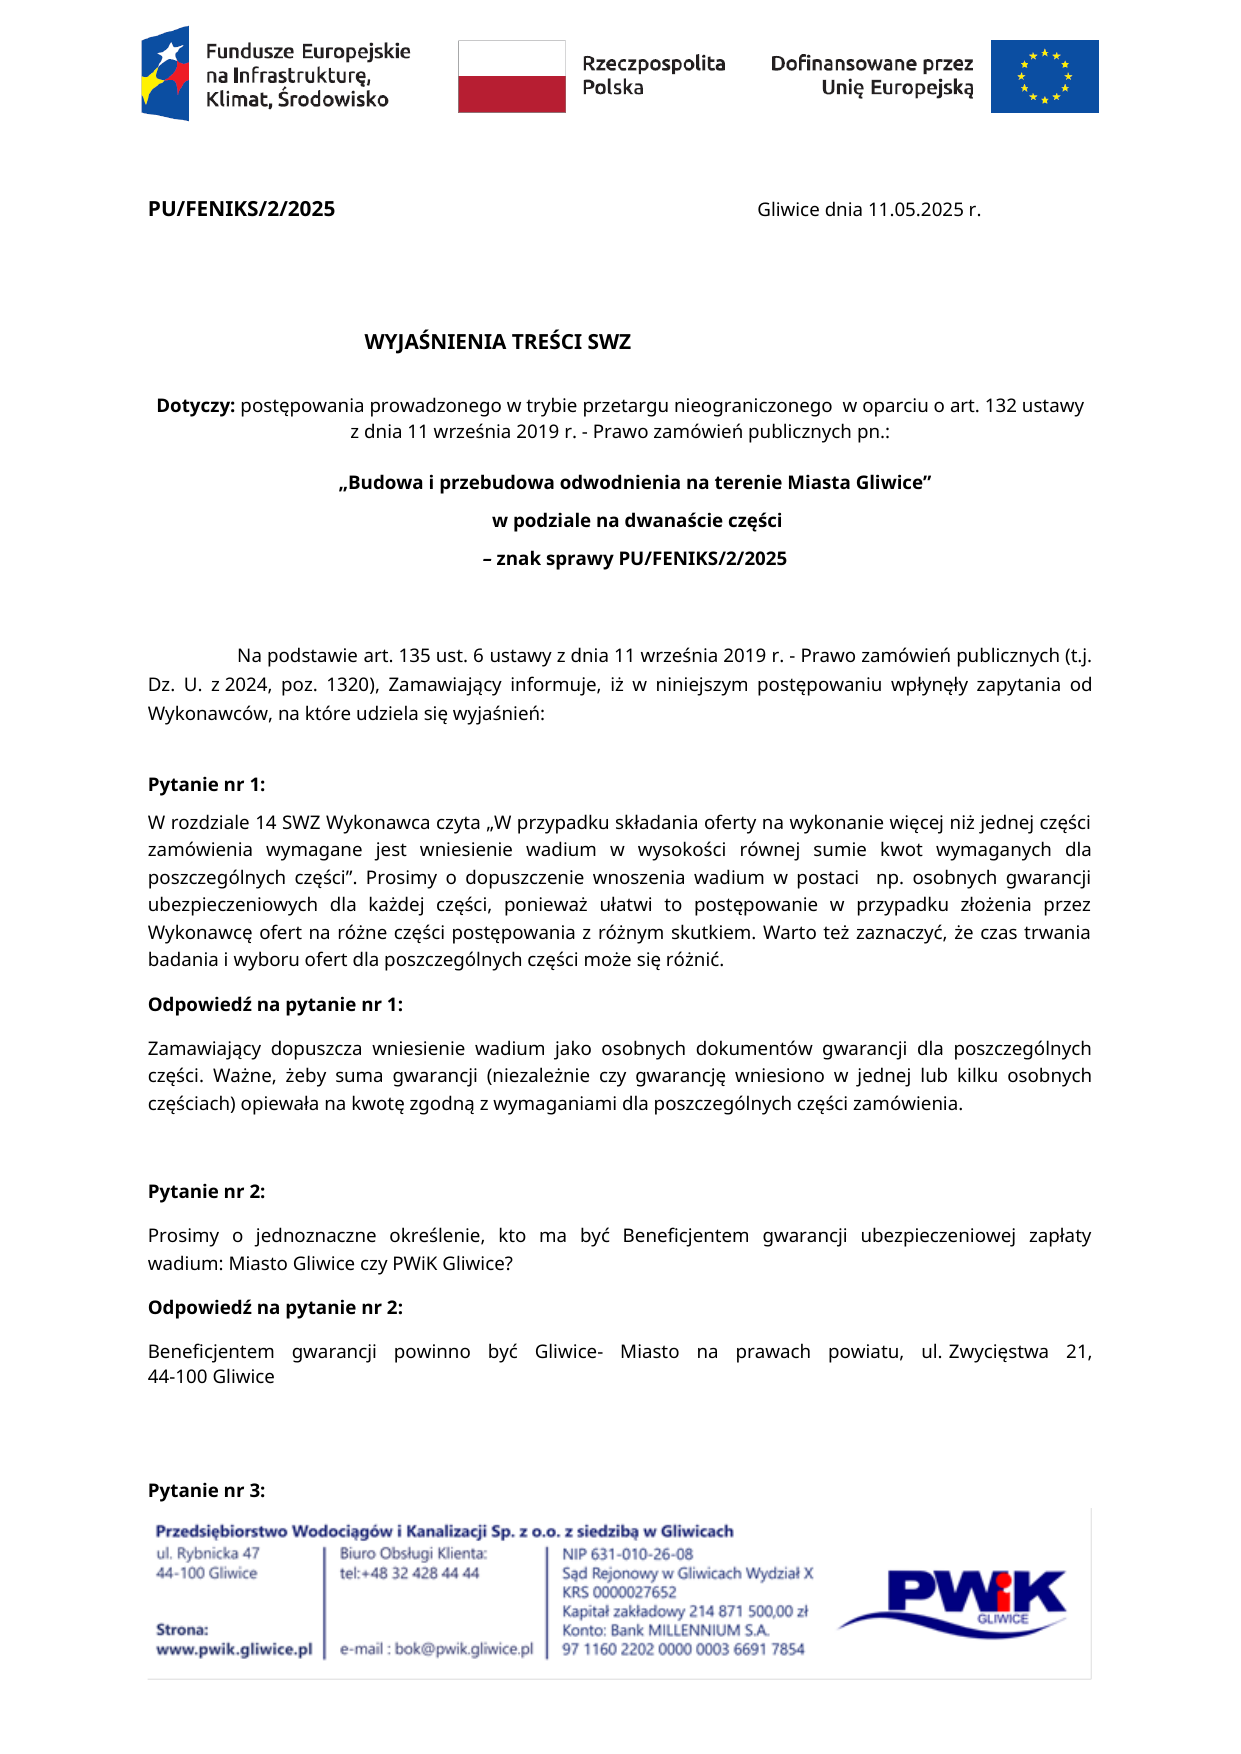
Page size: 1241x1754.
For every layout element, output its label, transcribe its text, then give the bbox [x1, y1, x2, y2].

list Odpowiedź na pytanie nr 2: [148, 1294, 1093, 1320]
text Beneficjentem gwarancji powinno być Gliwice- Miasto na prawach powiatu, ul. Zwycięstwa 21, 44-100 Gliwice [148, 1338, 1093, 1389]
text PU/FENIKS/2/2025 Gliwice dnia 11.05.2025 r. [148, 194, 1093, 223]
text Prosimy o jednoznaczne określenie, kto ma być Beneficjentem gwarancji ubezpieczeniowej zapłaty wadium: Miasto Gliwice czy PWiK Gliwice? [148, 1222, 1093, 1276]
text Zamawiający dopuszcza wniesienie wadium jako osobnych dokumentów gwarancji dla poszczególnych części. Ważne, żeby suma gwarancji (niezależnie czy gwarancję wniesiono w jednej lub kilku osobnych częściach) opiewała na kwotę zgodną z wymaganiami dla poszczególnych części zamówienia. [148, 1035, 1093, 1116]
text „Budowa i przebudowa odwodnienia na terenie Miasta Gliwice” [177, 469, 1093, 495]
text WYJAŚNIENIA TREŚCI SWZ [148, 327, 1093, 356]
text Na podstawie art. 135 ust. 6 ustawy z dnia 11 września 2019 r. - Prawo zamówień publicznych (t.j. Dz. U. z 2024, poz. 1320), Zamawiający informuje, iż w niniejszym postępowaniu wpłynęły zapytania od Wykonawców, na które udziela się wyjaśnień: [148, 642, 1093, 726]
text w podziale na dwanaście części [177, 507, 1093, 533]
picture [147, 1508, 1093, 1681]
text – znak sprawy PU/FENIKS/2/2025 [177, 545, 1093, 571]
text Pytanie nr 3: [148, 1478, 1093, 1503]
picture [123, 1, 1113, 145]
text Dotyczy: postępowania prowadzonego w trybie przetargu nieograniczonego w oparciu o art. 132 ustawy z dnia 11 września 2019 r. - Prawo zamówień publicznych pn.: [148, 393, 1093, 444]
text W rozdziale 14 SWZ Wykonawca czyta „W przypadku składania oferty na wykonanie więcej niż jednej części zamówienia wymagane jest wniesienie wadium w wysokości równej sumie kwot wymaganych dla poszczególnych części”. Prosimy o dopuszczenie wnoszenia wadium w postaci np. osobnych gwarancji ubezpieczeniowych dla każdej części, ponieważ ułatwi to postępowanie w przypadku złożenia przez Wykonawcę ofert na różne części postępowania z różnym skutkiem. Warto też zaznaczyć, że czas trwania badania i wyboru ofert dla poszczególnych części może się różnić. [148, 809, 1093, 972]
list Odpowiedź na pytanie nr 1: [148, 991, 1093, 1016]
text Pytanie nr 2: [148, 1178, 1093, 1204]
text Pytanie nr 1: [148, 771, 1093, 796]
